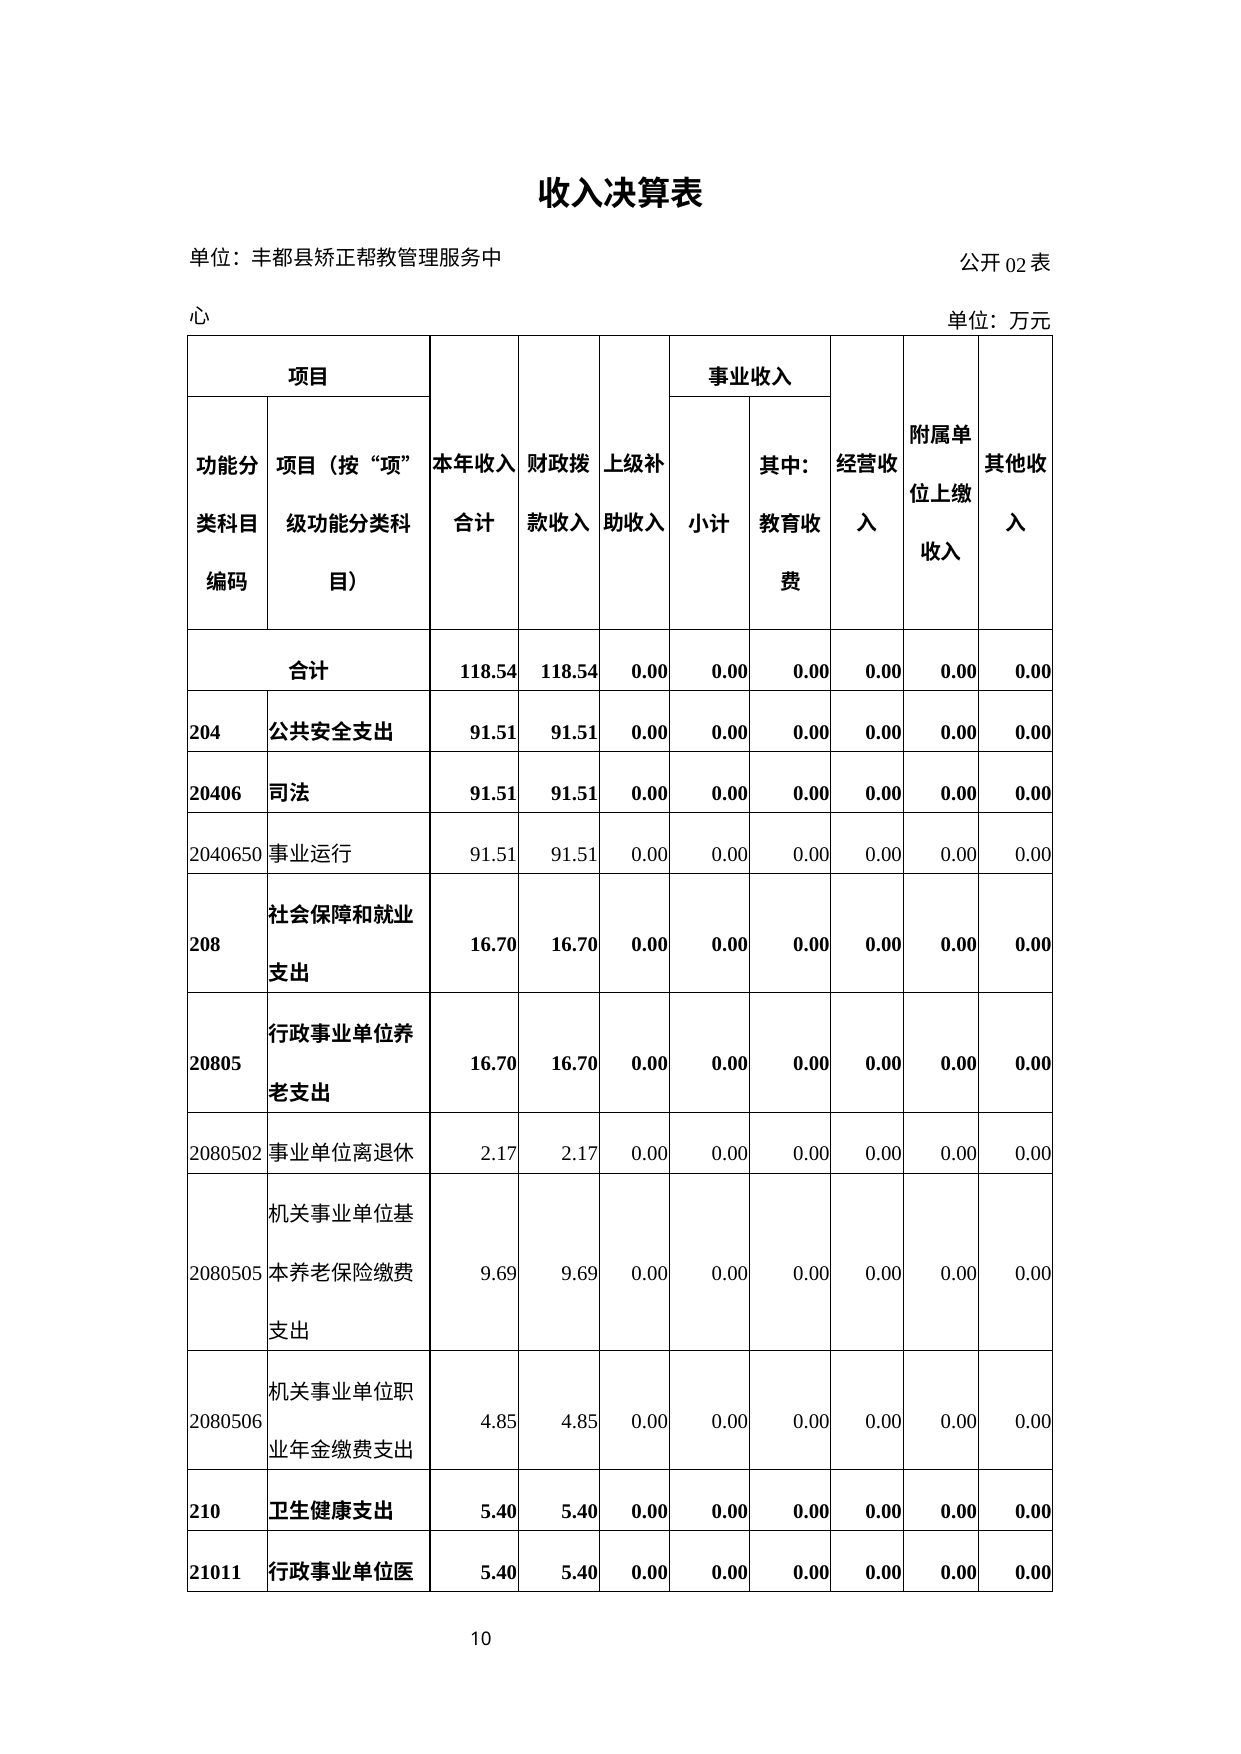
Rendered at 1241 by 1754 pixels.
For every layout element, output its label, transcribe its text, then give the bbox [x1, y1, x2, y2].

table_cell 0.00 [904, 630, 978, 690]
table_cell 91.51 [519, 691, 599, 751]
table_cell 0.00 [904, 813, 978, 873]
table_cell 0.00 [750, 1531, 830, 1591]
table_cell 0.00 [831, 813, 903, 873]
table_cell 0.00 [600, 813, 669, 873]
table_cell 20805 [188, 993, 267, 1112]
table_cell 0.00 [750, 993, 830, 1112]
table_cell 0.00 [750, 691, 830, 751]
table_cell 上级补助收入 [600, 336, 669, 629]
table_cell 0.00 [600, 1113, 669, 1172]
table_cell 0.00 [831, 1113, 903, 1172]
table_cell 0.00 [831, 1470, 903, 1530]
table_cell 0.00 [904, 1113, 978, 1172]
table_cell 0.00 [750, 1351, 830, 1469]
table_cell 2080506 [188, 1351, 267, 1469]
table_cell 0.00 [670, 1531, 749, 1591]
table_cell 0.00 [904, 1174, 978, 1350]
table_cell 0.00 [670, 813, 749, 873]
table_cell 0.00 [600, 1351, 669, 1469]
table_cell 0.00 [750, 874, 830, 992]
table_cell 0.00 [670, 1351, 749, 1469]
table_cell 经营收入 [831, 336, 903, 629]
table_cell 2040650 [188, 813, 267, 873]
table_cell 9.69 [431, 1174, 518, 1350]
table_cell 公共安全支出 [268, 691, 429, 751]
table_cell 5.40 [431, 1531, 518, 1591]
table_cell 0.00 [831, 993, 903, 1112]
table_cell 0.00 [600, 874, 669, 992]
table_cell 91.51 [431, 813, 518, 873]
table_cell 0.00 [750, 1174, 830, 1350]
table_cell 行政事业单位养老支出 [268, 993, 429, 1112]
table_cell 其他收入 [979, 336, 1052, 629]
table_cell 机关事业单位基本养老保险缴费支出 [268, 1174, 429, 1350]
table_cell 91.51 [431, 752, 518, 812]
table_cell 91.51 [519, 752, 599, 812]
table_cell 0.00 [831, 1351, 903, 1469]
table_cell 事业运行 [268, 813, 429, 873]
table_cell 0.00 [904, 691, 978, 751]
table_cell 功能分类科目编码 [188, 397, 267, 629]
table_cell 204 [188, 691, 267, 751]
table_cell 0.00 [979, 874, 1052, 992]
table_cell 5.40 [519, 1531, 599, 1591]
table_cell 事业收入 [670, 336, 830, 396]
table_cell 社会保障和就业支出 [268, 874, 429, 992]
table_cell 0.00 [670, 752, 749, 812]
table_cell 0.00 [831, 752, 903, 812]
table_cell 2.17 [431, 1113, 518, 1172]
table_cell 0.00 [979, 1113, 1052, 1172]
table_cell 16.70 [431, 874, 518, 992]
table_cell 合计 [188, 630, 429, 690]
table_cell 0.00 [979, 1174, 1052, 1350]
table_cell 118.54 [431, 630, 518, 690]
table_cell 0.00 [600, 993, 669, 1112]
table_cell 0.00 [979, 630, 1052, 690]
table_cell 0.00 [670, 1113, 749, 1172]
table_cell 0.00 [904, 752, 978, 812]
table_cell 0.00 [670, 691, 749, 751]
table_cell 210 [188, 1470, 267, 1530]
table_cell 0.00 [750, 1470, 830, 1530]
table_cell 16.70 [519, 874, 599, 992]
table_cell 2.17 [519, 1113, 599, 1172]
table_cell 卫生健康支出 [268, 1470, 429, 1530]
table_cell 单位：丰都县矫正帮教管理服务中心 [188, 217, 518, 335]
table_cell 208 [188, 874, 267, 992]
table_cell 0.00 [600, 1470, 669, 1530]
table_cell 0.00 [979, 691, 1052, 751]
table_cell 0.00 [750, 813, 830, 873]
table_cell 0.00 [979, 993, 1052, 1112]
table_cell 118.54 [519, 630, 599, 690]
table_cell 5.40 [431, 1470, 518, 1530]
table_cell 0.00 [831, 691, 903, 751]
table_cell 项目（按“项”级功能分类科目） [268, 397, 429, 629]
table_cell 司法 [268, 752, 429, 812]
table_cell 0.00 [600, 752, 669, 812]
table_cell 0.00 [904, 1470, 978, 1530]
table_cell 5.40 [519, 1470, 599, 1530]
table_cell 事业单位离退休 [268, 1113, 429, 1172]
table_cell 0.00 [904, 993, 978, 1112]
table_cell 91.51 [519, 813, 599, 873]
table_cell 2080505 [188, 1174, 267, 1350]
table_cell 0.00 [600, 1174, 669, 1350]
table_cell 0.00 [600, 630, 669, 690]
table_cell 20406 [188, 752, 267, 812]
table_cell 0.00 [670, 630, 749, 690]
table_cell 0.00 [831, 630, 903, 690]
table_cell 2080502 [188, 1113, 267, 1172]
table_cell 0.00 [904, 874, 978, 992]
table_cell 0.00 [904, 1351, 978, 1469]
table_cell 0.00 [979, 1531, 1052, 1591]
table_cell 附属单位上缴收入 [904, 336, 978, 629]
table_cell 小计 [670, 397, 749, 629]
table_cell 16.70 [431, 993, 518, 1112]
table_cell 0.00 [979, 813, 1052, 873]
table_cell 0.00 [831, 1531, 903, 1591]
table_cell 0.00 [750, 630, 830, 690]
table_cell 0.00 [670, 1174, 749, 1350]
table_cell 0.00 [831, 1174, 903, 1350]
table_cell 0.00 [600, 1531, 669, 1591]
table_cell 0.00 [979, 1470, 1052, 1530]
table_cell 9.69 [519, 1174, 599, 1350]
table_cell 财政拨款收入 [519, 336, 599, 629]
table_cell 公开02表 单位：万元 [518, 217, 1053, 335]
table_cell 本年收入合计 [431, 336, 518, 629]
table_cell 项目 [188, 336, 429, 396]
table_cell 其中：教育收费 [750, 397, 830, 629]
table_cell 4.85 [431, 1351, 518, 1469]
table_cell 0.00 [670, 1470, 749, 1530]
table_cell 0.00 [750, 1113, 830, 1172]
table_cell 0.00 [670, 993, 749, 1112]
table_cell 0.00 [831, 874, 903, 992]
table_cell 0.00 [979, 752, 1052, 812]
table_cell 0.00 [979, 1351, 1052, 1469]
table_cell 91.51 [431, 691, 518, 751]
table_cell 0.00 [670, 874, 749, 992]
table_cell 0.00 [600, 691, 669, 751]
table_cell 4.85 [519, 1351, 599, 1469]
table_cell 21011 [188, 1531, 267, 1591]
table_cell 行政事业单位医疗 [268, 1531, 429, 1591]
table_cell 0.00 [904, 1531, 978, 1591]
table_header 收入决算表 [188, 150, 1053, 217]
table_cell 机关事业单位职业年金缴费支出 [268, 1351, 429, 1469]
table_cell 0.00 [750, 752, 830, 812]
table_cell 16.70 [519, 993, 599, 1112]
